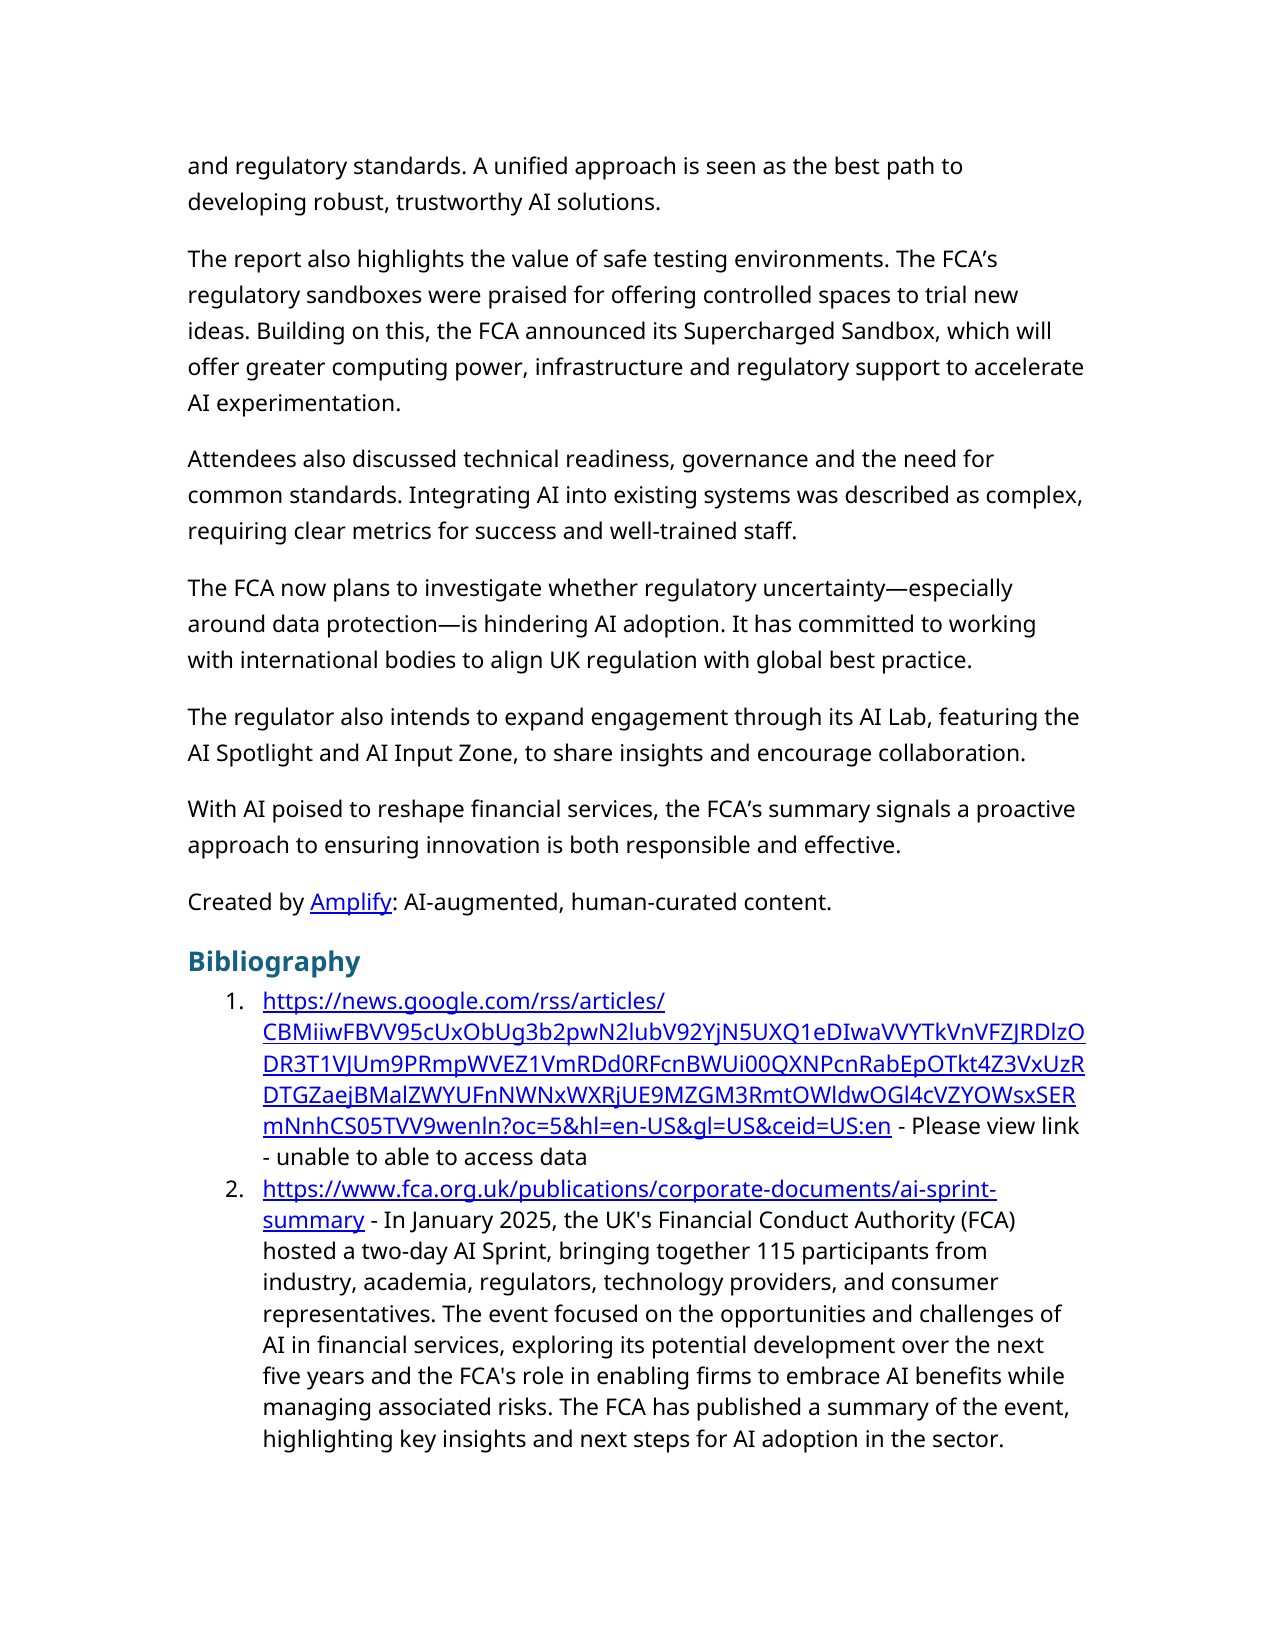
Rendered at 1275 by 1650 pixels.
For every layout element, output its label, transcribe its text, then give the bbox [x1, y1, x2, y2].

text Created by Amplify: AI-augmented, human-curated content. [187, 886, 1087, 917]
list https://www.fca.org.uk/publications/corporate-documents/ai-sprint-summary - In January 2025, the UK's Financial Conduct Authority (FCA) hosted a two-day AI Sprint, bringing together 115 participants from industry, academia, regulators, technology providers, and consumer representatives. The event focused on the opportunities and challenges of AI in financial services, exploring its potential development over the next five years and the FCA's role in enabling firms to embrace AI benefits while managing associated risks. The FCA has published a summary of the event, highlighting key insights and next steps for AI adoption in the sector. [225, 1173, 1087, 1454]
text Attendees also discussed technical readiness, governance and the need for common standards. Integrating AI into existing systems was described as complex, requiring clear metrics for success and well-trained staff. [187, 443, 1087, 546]
text With AI poised to reshape financial services, the FCA’s summary signals a proactive approach to ensuring innovation is both responsible and effective. [187, 793, 1087, 860]
text The FCA now plans to investigate whether regulatory uncertainty—especially around data protection—is hindering AI adoption. It has committed to working with international bodies to align UK regulation with global best practice. [187, 572, 1087, 675]
subtitle Bibliography [187, 943, 1087, 979]
text The report also highlights the value of safe testing environments. The FCA’s regulatory sandboxes were praised for offering controlled spaces to trial new ideas. Building on this, the FCA announced its Supercharged Sandbox, which will offer greater computing power, infrastructure and regulatory support to accelerate AI experimentation. [187, 243, 1087, 418]
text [187, 150, 1087, 217]
text The regulator also intends to expand engagement through its AI Lab, featuring the AI Spotlight and AI Input Zone, to share insights and encourage collaboration. [187, 701, 1087, 768]
list https://news.google.com/rss/articles/CBMiiwFBVV95cUxObUg3b2pwN2lubV92YjN5UXQ1eDIwaVVYTkVnVFZJRDlzODR3T1VJUm9PRmpWVEZ1VmRDd0RFcnBWUi00QXNPcnRabEpOTkt4Z3VxUzRDTGZaejBMalZWYUFnNWNxWXRjUE9MZGM3RmtOWldwOGl4cVZYOWsxSERmNnhCS05TVV9wenln?oc=5&hl=en-US&gl=US&ceid=US:en - Please view link - unable to able to access data [225, 985, 1087, 1173]
